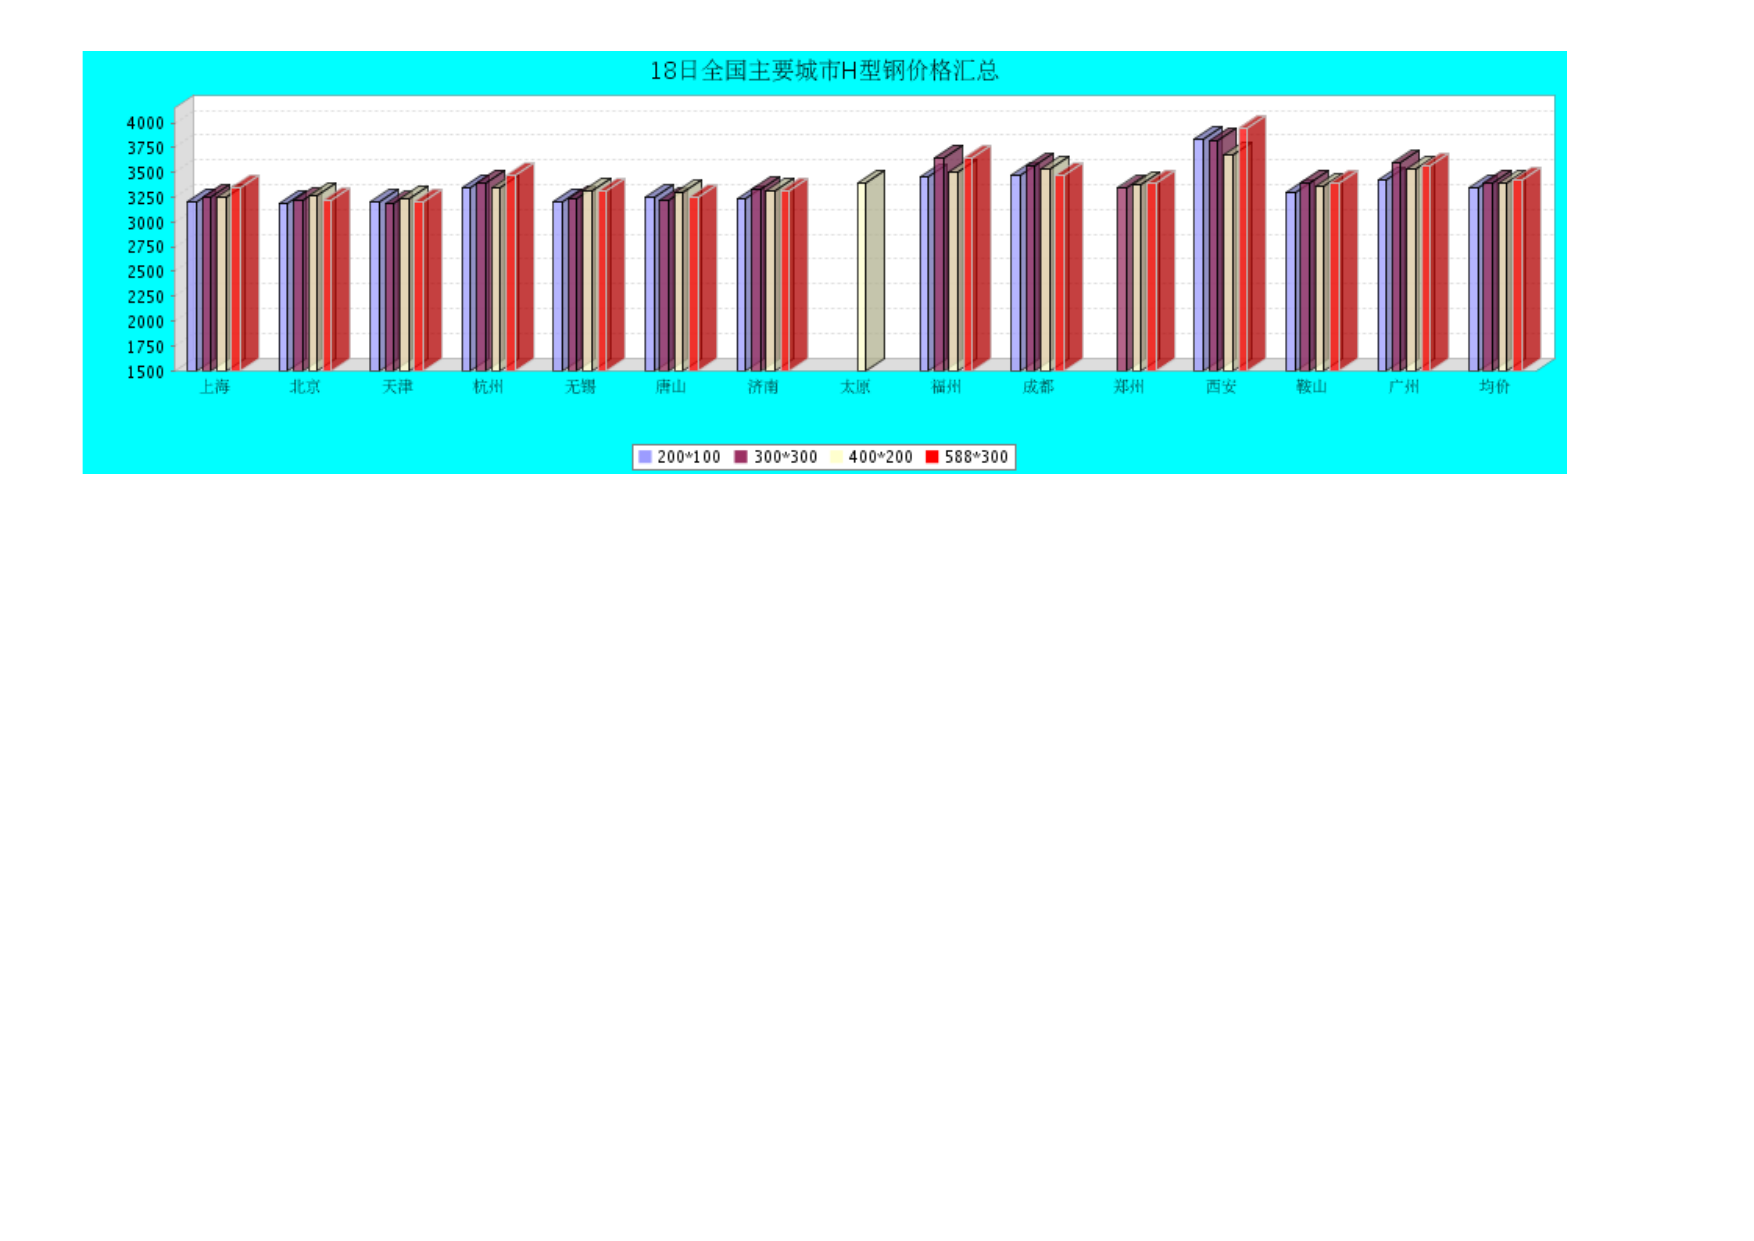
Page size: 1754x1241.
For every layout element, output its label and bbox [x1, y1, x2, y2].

picture [82, 51, 1567, 474]
